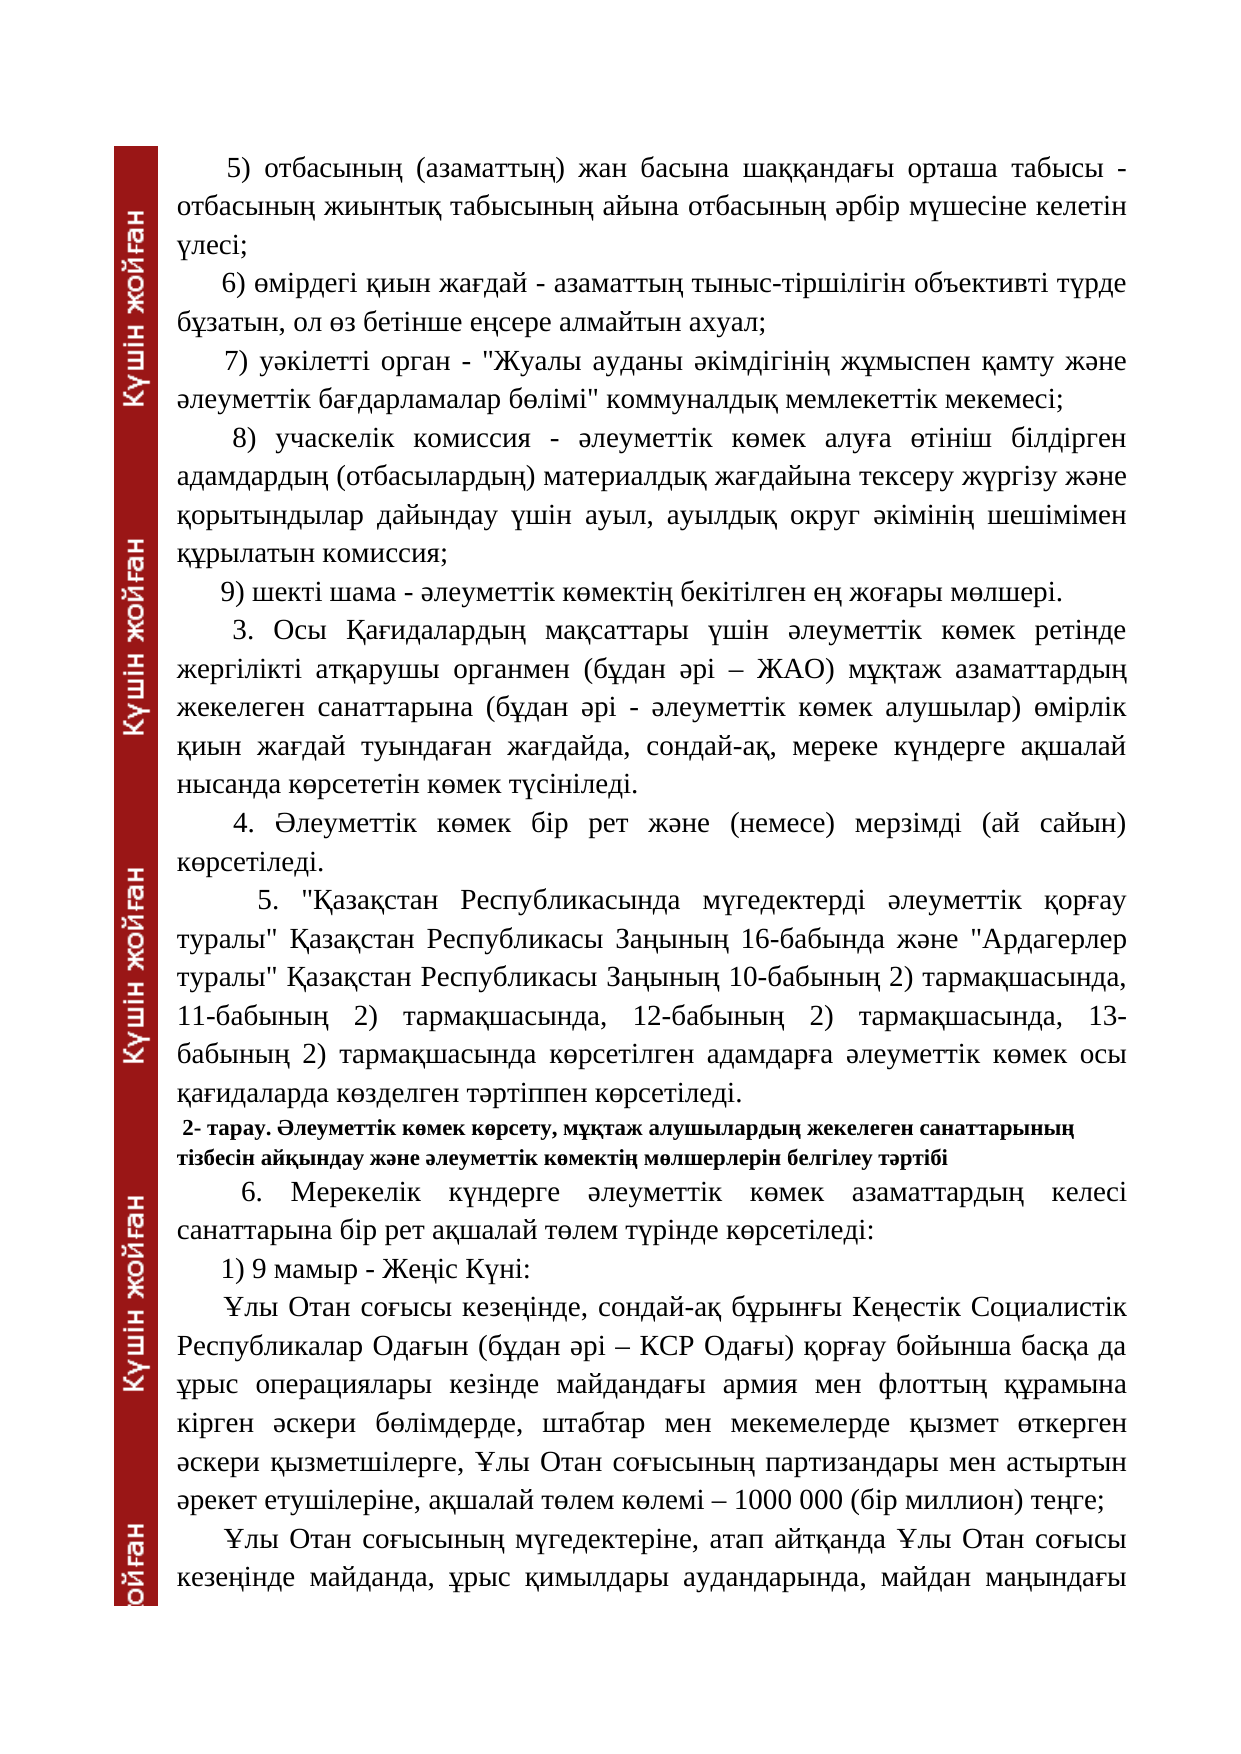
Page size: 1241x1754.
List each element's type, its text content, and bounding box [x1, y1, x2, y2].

picture [114, 607, 158, 612]
text 1) 9 мамыр - Жеңіс Күні: [112, 1251, 1128, 1284]
picture [114, 1170, 158, 1174]
text Ұлы Отан соғысы кезеңінде, сондай-ақ бұрынғы Кеңестік Социалистік Республикалар Одағын (бұдан әрі – КСР Одағы) қорғау бойынша басқа да ұрыс операциялары кезінде майдандағы армия мен флоттың құрамына кірген әскери бөлімдерде, штабтар мен мекемелерде қызмет өткерген әскери қызметшілерге, Ұлы Отан соғысының партизандары мен астыртын әрекет етушілеріне, ақшалай төлем көлемі – 1000 000 (бір миллион) теңге; [112, 1289, 1128, 1516]
picture [114, 877, 158, 882]
text 5. "Қазақстан Республикасында мүгедектердi әлеуметтiк қорғау туралы" Қазақстан Республикасы Заңының 16-бабында және "Ардагерлер туралы" Қазақстан Республикасы Заңының 10-бабының 2) тармақшасында, 11-бабының 2) тармақшасында, 12-бабының 2) тармақшасында, 13-бабының 2) тармақшасында көрсетілген адамдарға әлеуметтік көмек осы қағидаларда көзделген тәртіппен көрсетіледі. [112, 882, 1128, 1108]
text 2- тарау. Әлеуметтік көмек көрсету, мұқтаж алушылардың жекелеген санаттарының тізбесін айқындау және әлеуметтік көмектің мөлшерлерін белгілеу тәртібі [112, 1113, 1128, 1170]
text 4. Әлеуметтік көмек бір рет және (немесе) мерзімді (ай сайын) көрсетіледі. [112, 805, 1128, 877]
picture [114, 1246, 158, 1251]
picture [114, 338, 158, 343]
text 7) уәкiлеттi орган - "Жуалы ауданы әкімдігінің жұмыспен қамту және әлеуметтiк бағдарламалар бөлiмi" коммуналдық мемлекеттiк мекемесi; [112, 343, 1128, 415]
picture [114, 261, 158, 266]
picture [114, 1516, 158, 1521]
picture [114, 146, 158, 150]
text 9) шекті шама - әлеуметтік көмектің бекітілген ең жоғары мөлшері. [112, 574, 1128, 607]
picture [114, 800, 158, 805]
picture [114, 1593, 158, 1606]
picture [114, 1284, 158, 1289]
text 3. Осы Қағидалардың мақсаттары үшін әлеуметтік көмек ретінде жергілікті атқарушы органмен (бұдан әрі – ЖАО) мұқтаж азаматтардың жекелеген санаттарына (бұдан әрі - әлеуметтік көмек алушылар) өмірлік қиын жағдай туындаған жағдайда, сондай-ақ, мереке күндерге ақшалай нысанда көрсететін көмек түсініледі. [112, 612, 1128, 800]
picture [114, 569, 158, 574]
picture [114, 415, 158, 420]
picture [114, 1108, 158, 1113]
text 6) өмiрдегі қиын жағдай - азаматтың тыныс-тiршiлiгiн объективтi түрде бұзатын, ол өз бетiнше еңсере алмайтын ахуал; [112, 266, 1128, 338]
text 8) учаскелiк комиссия - әлеуметтiк көмек алуға өтiнiш бiлдiрген адамдардың (отбасылардың) материалдық жағдайына тексеру жүргiзу және қорытындылар дайындау үшiн ауыл, ауылдық округ әкiмiнiң шешiмімен құрылатын комиссия; [112, 420, 1128, 569]
text 6. Мерекелік күндерге әлеуметтік көмек азаматтардың келесі санаттарына бір рет ақшалай төлем түрінде көрсетіледі: [112, 1174, 1128, 1246]
text 5) отбасының (азаматтың) жан басына шаққандағы орташа табысы - отбасының жиынтық табысының айына отбасының әрбір мүшесіне келетін үлесі; [112, 150, 1128, 261]
